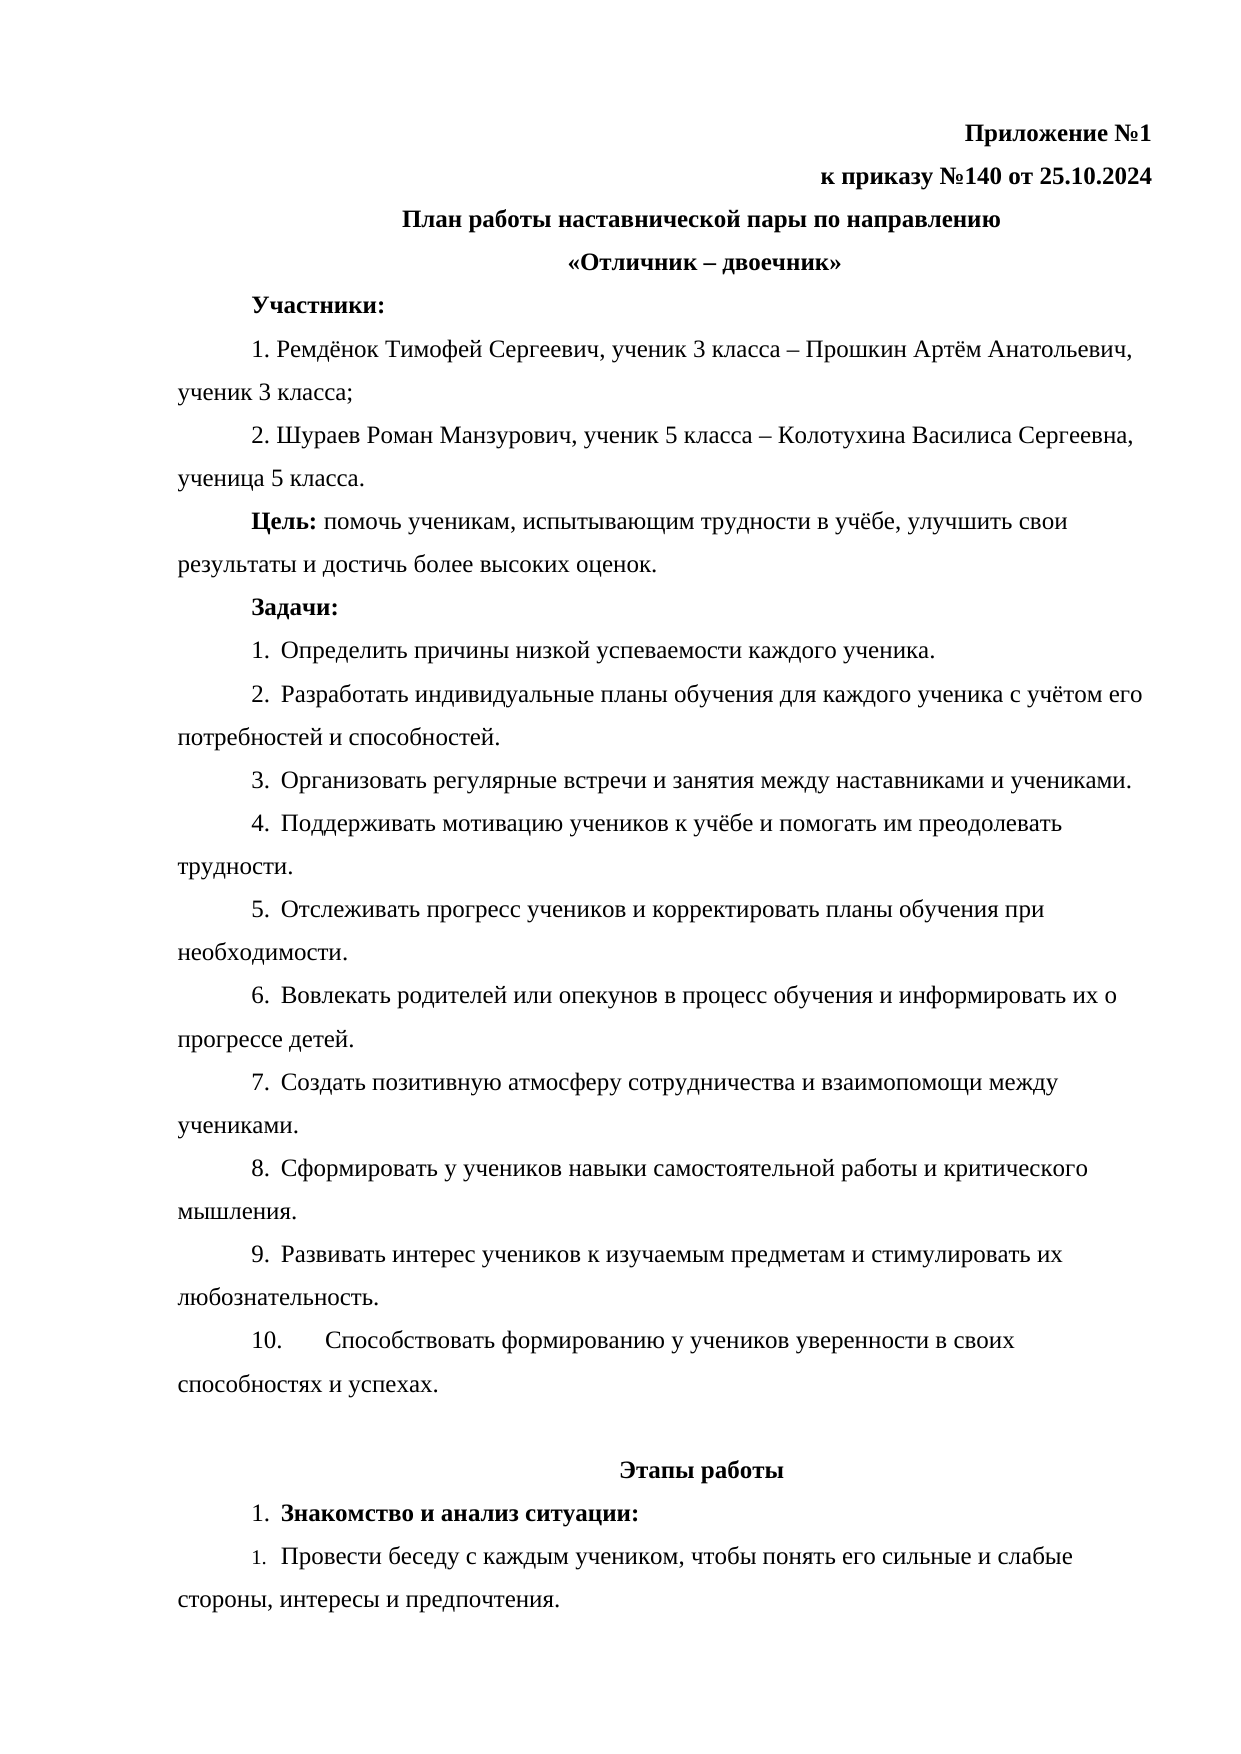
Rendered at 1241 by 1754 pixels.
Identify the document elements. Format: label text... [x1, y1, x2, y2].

text Приложение №1 [177, 118, 1152, 147]
text «Отличник – двоечник» [177, 247, 1152, 276]
list Вовлекать родителей или опекунов в процесс обучения и информировать их о прогрессе детей. [177, 981, 1152, 1052]
text План работы наставнической пары по направлению [177, 204, 1152, 233]
list Определить причины низкой успеваемости каждого ученика. [177, 636, 1152, 664]
list Создать позитивную атмосферу сотрудничества и взаимопомощи между учениками. [177, 1067, 1152, 1139]
text Цель: помочь ученикам, испытывающим трудности в учёбе, улучшить свои результаты и достичь более высоких оценок. [177, 506, 1152, 578]
text Этапы работы [177, 1455, 1152, 1484]
list Развивать интерес учеников к изучаемым предметам и стимулировать их любознательность. [177, 1239, 1152, 1311]
text 1. Ремдёнок Тимофей Сергеевич, ученик 3 класса – Прошкин Артём Анатольевич, ученик 3 класса; [177, 334, 1152, 406]
text 2. Шураев Роман Манзурович, ученик 5 класса – Колотухина Василиса Сергеевна, ученица 5 класса. [177, 420, 1152, 492]
list Знакомство и анализ ситуации: [177, 1498, 1152, 1527]
text Участники: [177, 291, 1152, 319]
list Поддерживать мотивацию учеников к учёбе и помогать им преодолевать трудности. [177, 808, 1152, 880]
list Разработать индивидуальные планы обучения для каждого ученика с учётом его потребностей и способностей. [177, 679, 1152, 751]
list Сформировать у учеников навыки самостоятельной работы и критического мышления. [177, 1153, 1152, 1225]
list Отслеживать прогресс учеников и корректировать планы обучения при необходимости. [177, 894, 1152, 966]
list Провести беседу с каждым учеником, чтобы понять его сильные и слабые стороны, интересы и предпочтения. [177, 1541, 1152, 1613]
text к приказу №140 от 25.10.2024 [177, 161, 1152, 190]
list Организовать регулярные встречи и занятия между наставниками и учениками. [177, 765, 1152, 794]
text Задачи: [177, 592, 1152, 621]
list Способствовать формированию у учеников уверенности в своих способностях и успехах. [177, 1326, 1152, 1397]
